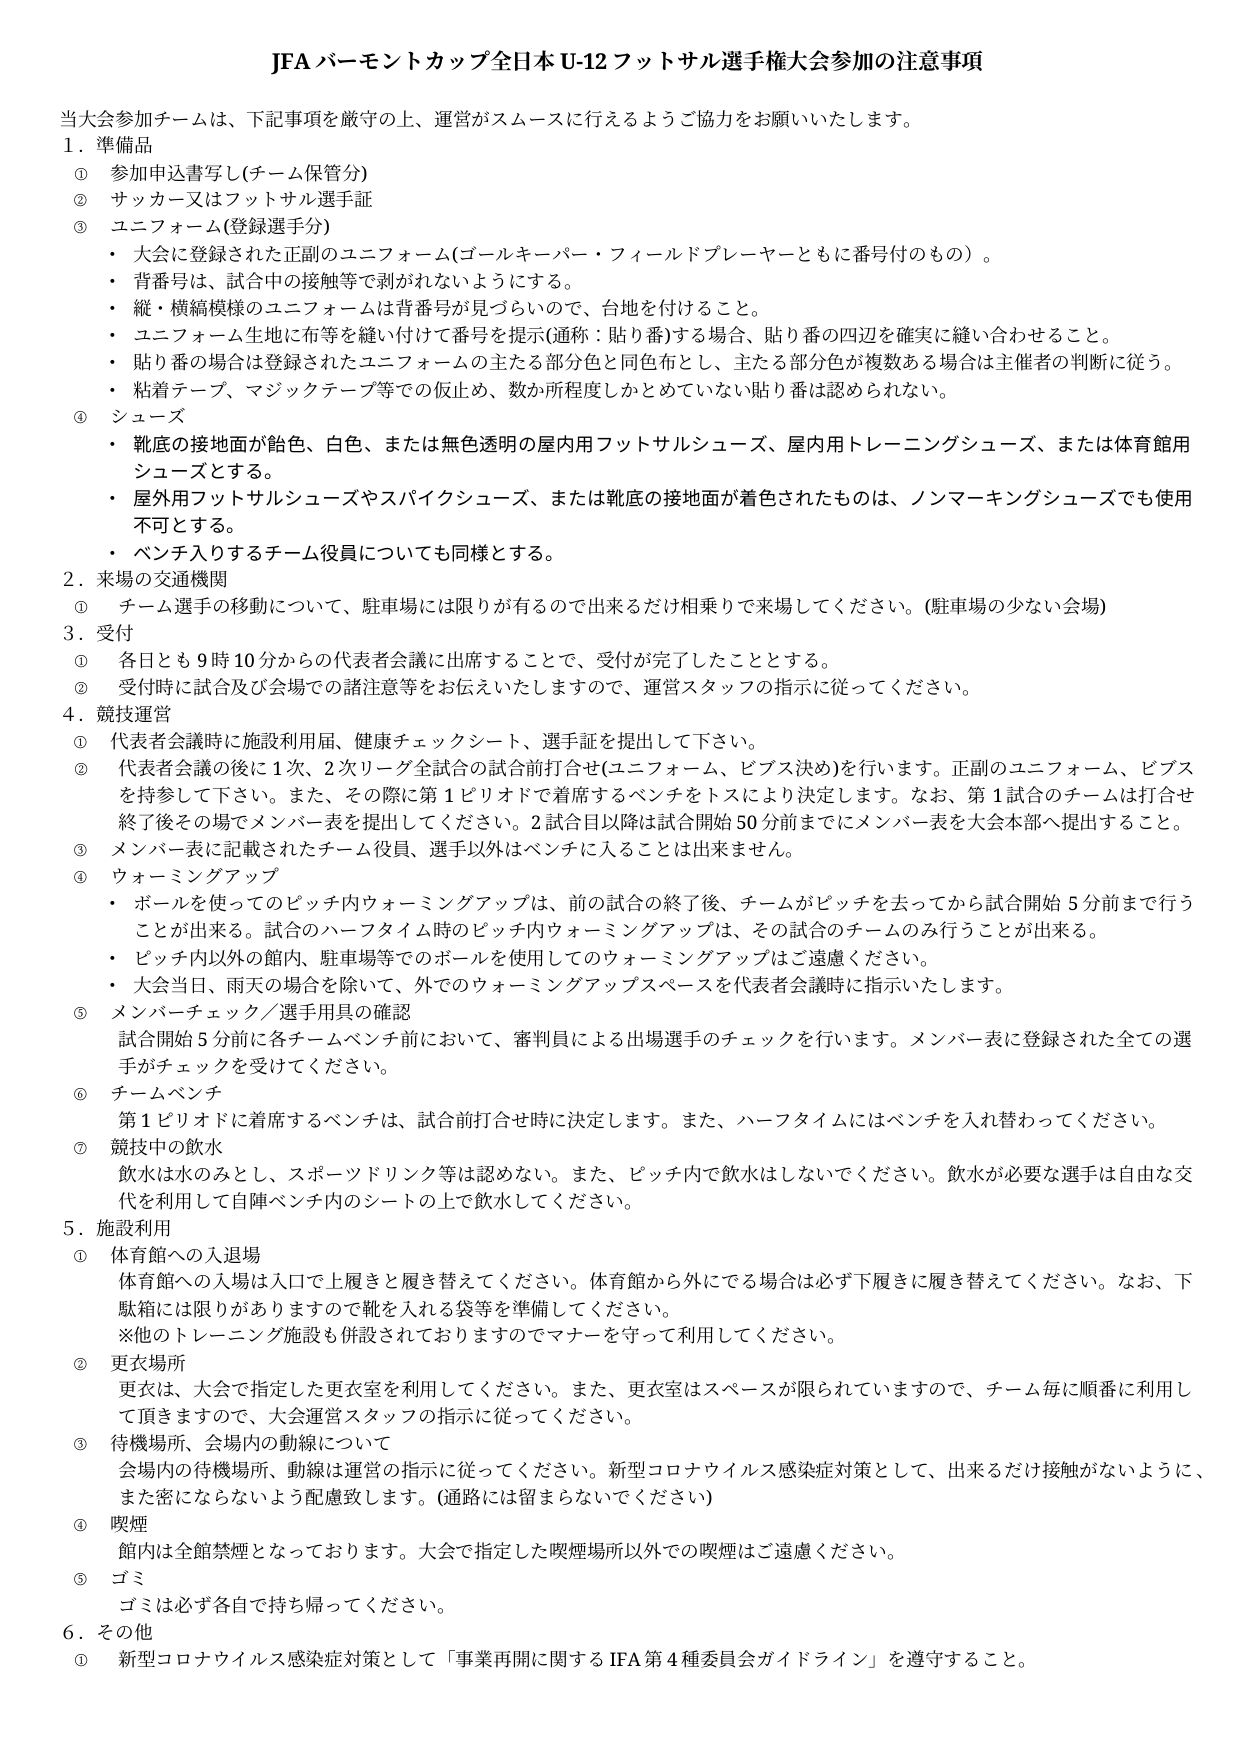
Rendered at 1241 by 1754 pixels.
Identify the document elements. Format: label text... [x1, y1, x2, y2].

list 競技中の飲水 [73, 1132, 1196, 1159]
text JFAバーモントカップ全日本U-12フットサル選手権大会参加の注意事項 [59, 44, 1196, 76]
list ユニフォーム(登録選手分) [73, 212, 1196, 239]
list ウォーミングアップ [73, 862, 1196, 889]
list 靴底の接地面が飴色、白色、または無色透明の屋内用フットサルシューズ、屋内用トレーニングシューズ、または体育館用シューズとする。 [103, 429, 1196, 484]
text 更衣は、大会で指定した更衣室を利用してください。また、更衣室はスペースが限られていますので、チーム毎に順番に利用して頂きますので、大会運営スタッフの指示に従ってください。 [118, 1375, 1196, 1429]
text ゴミは必ず各自で持ち帰ってください。 [111, 1591, 1196, 1618]
list 大会に登録された正副のユニフォーム(ゴールキーパー・フィールドプレーヤーともに番号付のもの）。 [103, 239, 1196, 266]
text 試合開始5分前に各チームベンチ前において、審判員による出場選手のチェックを行います。メンバー表に登録された全ての選手がチェックを受けてください。 [118, 1024, 1196, 1078]
list 参加申込書写し(チーム保管分) [74, 158, 1196, 185]
list ピッチ内以外の館内、駐車場等でのボールを使用してのウォーミングアップはご遠慮ください。 [103, 943, 1196, 970]
text 当大会参加チームは、下記事項を厳守の上、運営がスムースに行えるようご協力をお願いいたします。 [59, 104, 1196, 131]
list 屋外用フットサルシューズやスパイクシューズ、または靴底の接地面が着色されたものは、ノンマーキングシューズでも使用不可とする。 [103, 484, 1196, 538]
list 粘着テープ、マジックテープ等での仮止め、数か所程度しかとめていない貼り番は認められない。 [103, 375, 1196, 402]
list 代表者会議の後に1次、2次リーグ全試合の試合前打合せ(ユニフォーム、ビブス決め)を行います。正副のユニフォーム、ビブスを持参して下さい。また、その際に第1ピリオドで着席するベンチをトスにより決定します。なお、第1試合のチームは打合せ終了後その場でメンバー表を提出してください。2試合目以降は試合開始50分前までにメンバー表を大会本部へ提出すること。 [74, 754, 1196, 835]
list ユニフォーム生地に布等を縫い付けて番号を提示(通称：貼り番)する場合、貼り番の四辺を確実に縫い合わせること。 [103, 321, 1196, 348]
list メンバーチェック／選手用具の確認 [73, 998, 1196, 1024]
text 会場内の待機場所、動線は運営の指示に従ってください。新型コロナウイルス感染症対策として、出来るだけ接触がないように、また密にならないよう配慮致します。(通路には留まらないでください) [118, 1456, 1196, 1510]
text 第1ピリオドに着席するベンチは、試合前打合せ時に決定します。また、ハーフタイムにはベンチを入れ替わってください。 [118, 1106, 1196, 1132]
list 代表者会議時に施設利用届、健康チェックシート、選手証を提出して下さい。 [73, 727, 1196, 754]
text 体育館への入場は入口で上履きと履き替えてください。体育館から外にでる場合は必ず下履きに履き替えてください。なお、下駄箱には限りがありますので靴を入れる袋等を準備してください。 [118, 1267, 1196, 1321]
text 飲水は水のみとし、スポーツドリンク等は認めない。また、ピッチ内で飲水はしないでください。飲水が必要な選手は自由な交代を利用して自陣ベンチ内のシートの上で飲水してください。 [118, 1159, 1196, 1213]
list 縦・横縞模様のユニフォームは背番号が見づらいので、台地を付けること。 [103, 294, 1196, 321]
text ３．受付 [59, 619, 1196, 646]
text ５．施設利用 [59, 1213, 1196, 1240]
text １．準備品 [59, 131, 1196, 158]
text ２．来場の交通機関 [59, 565, 1196, 592]
list 受付時に試合及び会場での諸注意等をお伝えいたしますので、運営スタッフの指示に従ってください。 [74, 673, 1196, 700]
text ４．競技運営 [59, 700, 1196, 727]
list チーム選手の移動について、駐車場には限りが有るので出来るだけ相乗りで来場してください。(駐車場の少ない会場) [74, 592, 1196, 619]
list 貼り番の場合は登録されたユニフォームの主たる部分色と同色布とし、主たる部分色が複数ある場合は主催者の判断に従う。 [103, 348, 1196, 375]
list 新型コロナウイルス感染症対策として「事業再開に関するIFA第4種委員会ガイドライン」を遵守すること。 [74, 1645, 1196, 1672]
text ６．その他 [59, 1618, 1196, 1645]
list サッカー又はフットサル選手証 [73, 185, 1196, 212]
list 大会当日、雨天の場合を除いて、外でのウォーミングアップスペースを代表者会議時に指示いたします。 [103, 970, 1196, 998]
text 館内は全館禁煙となっております。大会で指定した喫煙場所以外での喫煙はご遠慮ください。 [111, 1537, 1196, 1564]
list 更衣場所 [73, 1348, 1196, 1375]
list メンバー表に記載されたチーム役員、選手以外はベンチに入ることは出来ません。 [73, 835, 1196, 862]
text ※他のトレーニング施設も併設されておりますのでマナーを守って利用してください。 [78, 1321, 1196, 1348]
list 待機場所、会場内の動線について [73, 1429, 1196, 1456]
list ベンチ入りするチーム役員についても同様とする。 [103, 538, 1196, 565]
list ボールを使ってのピッチ内ウォーミングアップは、前の試合の終了後、チームがピッチを去ってから試合開始5分前まで行うことが出来る。試合のハーフタイム時のピッチ内ウォーミングアップは、その試合のチームのみ行うことが出来る。 [103, 889, 1196, 943]
list 背番号は、試合中の接触等で剥がれないようにする。 [103, 266, 1196, 294]
list チームベンチ [73, 1078, 1196, 1106]
list シューズ [73, 402, 1196, 429]
list 体育館への入退場 [73, 1240, 1196, 1267]
list 喫煙 [73, 1510, 1196, 1537]
list 各日とも9時10分からの代表者会議に出席することで、受付が完了したこととする。 [74, 646, 1196, 673]
list ゴミ [73, 1564, 1196, 1591]
